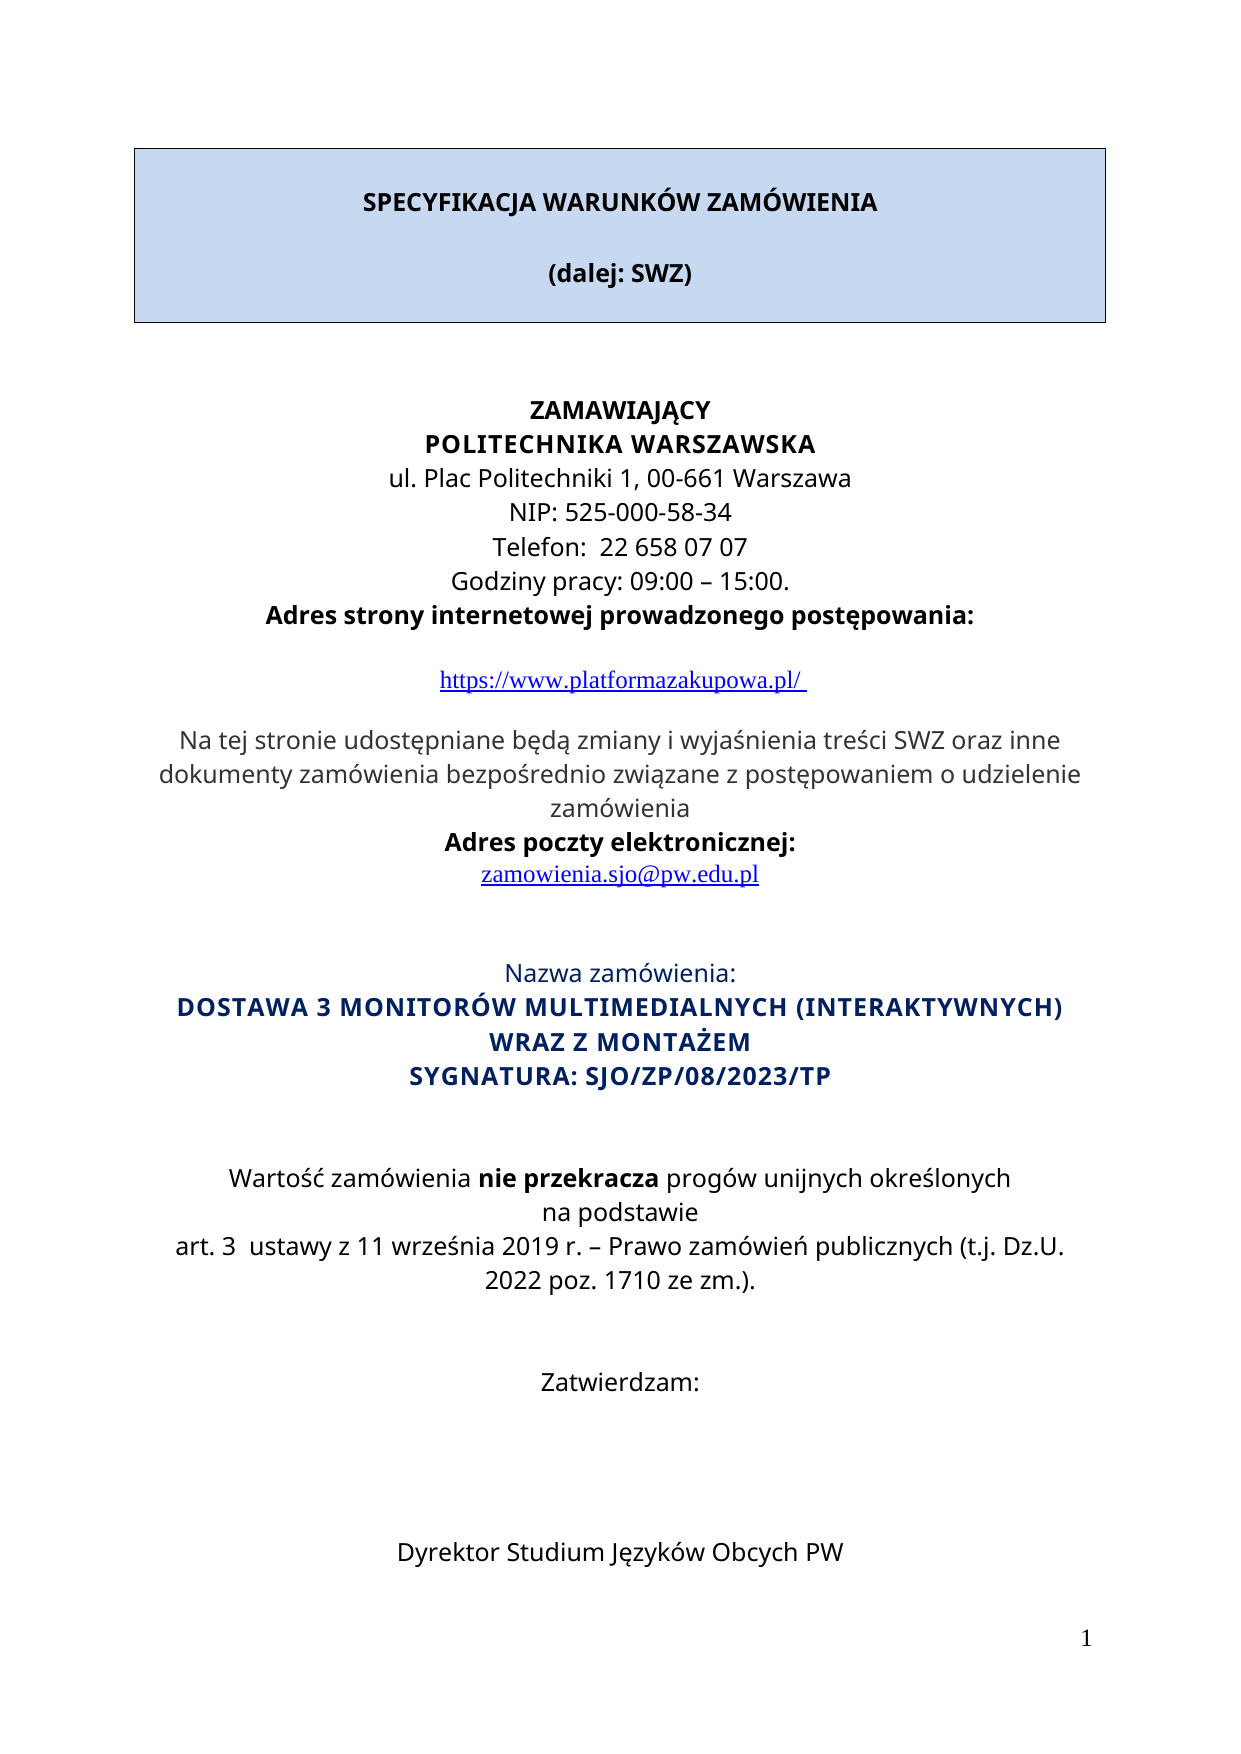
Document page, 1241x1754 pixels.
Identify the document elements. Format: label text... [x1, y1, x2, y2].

text Wartość zamówienia nie przekracza progów unijnych określonych na podstawie [148, 1160, 1093, 1228]
text ul. Plac Politechniki 1, 00-661 Warszawa [148, 461, 1093, 495]
text Zatwierdzam: [148, 1365, 1093, 1399]
text POLITECHNIKA WARSZAWSKA [148, 427, 1093, 461]
text Dostawa 3 monitorów multimedialnych (interaktywnych) wraz z montażem [148, 990, 1093, 1058]
text zamowienia.sjo@pw.edu.pl [148, 859, 1093, 888]
text Godziny pracy: 09:00 – 15:00. [148, 563, 1093, 597]
text Adres poczty elektronicznej: [148, 825, 1093, 859]
text Na tej stronie udostępniane będą zmiany i wyjaśnienia treści SWZ oraz inne dokumenty zamówienia bezpośrednio związane z postępowaniem o udzielenie zamówienia [148, 723, 550, 825]
text SPECYFIKACJA WARUNKÓW ZAMÓWIENIA [135, 183, 1105, 218]
text Nazwa zamówienia: [148, 956, 1093, 990]
text Na tej stronie udostępniane będą zmiany i wyjaśnienia treści SWZ oraz inne dokumenty zamówienia bezpośrednio związane z postępowaniem o udzielenie zamówienia [690, 723, 1093, 825]
text (dalej: SWZ) [135, 255, 1105, 290]
text NIP: 525-000-58-34 [148, 495, 1093, 529]
text https://www.platformazakupowa.pl/ [148, 665, 1093, 694]
text Adres strony internetowej prowadzonego postępowania: [148, 597, 1093, 631]
text Dyrektor Studium Języków Obcych PW [148, 1535, 1093, 1569]
text art. 3 ustawy z 11 września 2019 r. – Prawo zamówień publicznych (t.j. Dz.U. 2022 poz. 1710 ze zm.). [148, 1228, 1093, 1297]
text Telefon: 22 658 07 07 [148, 529, 1093, 563]
text ZAMAWIAJĄCY [148, 393, 1093, 427]
text Sygnatura: SJO/ZP/08/2023/TP [148, 1058, 1093, 1092]
